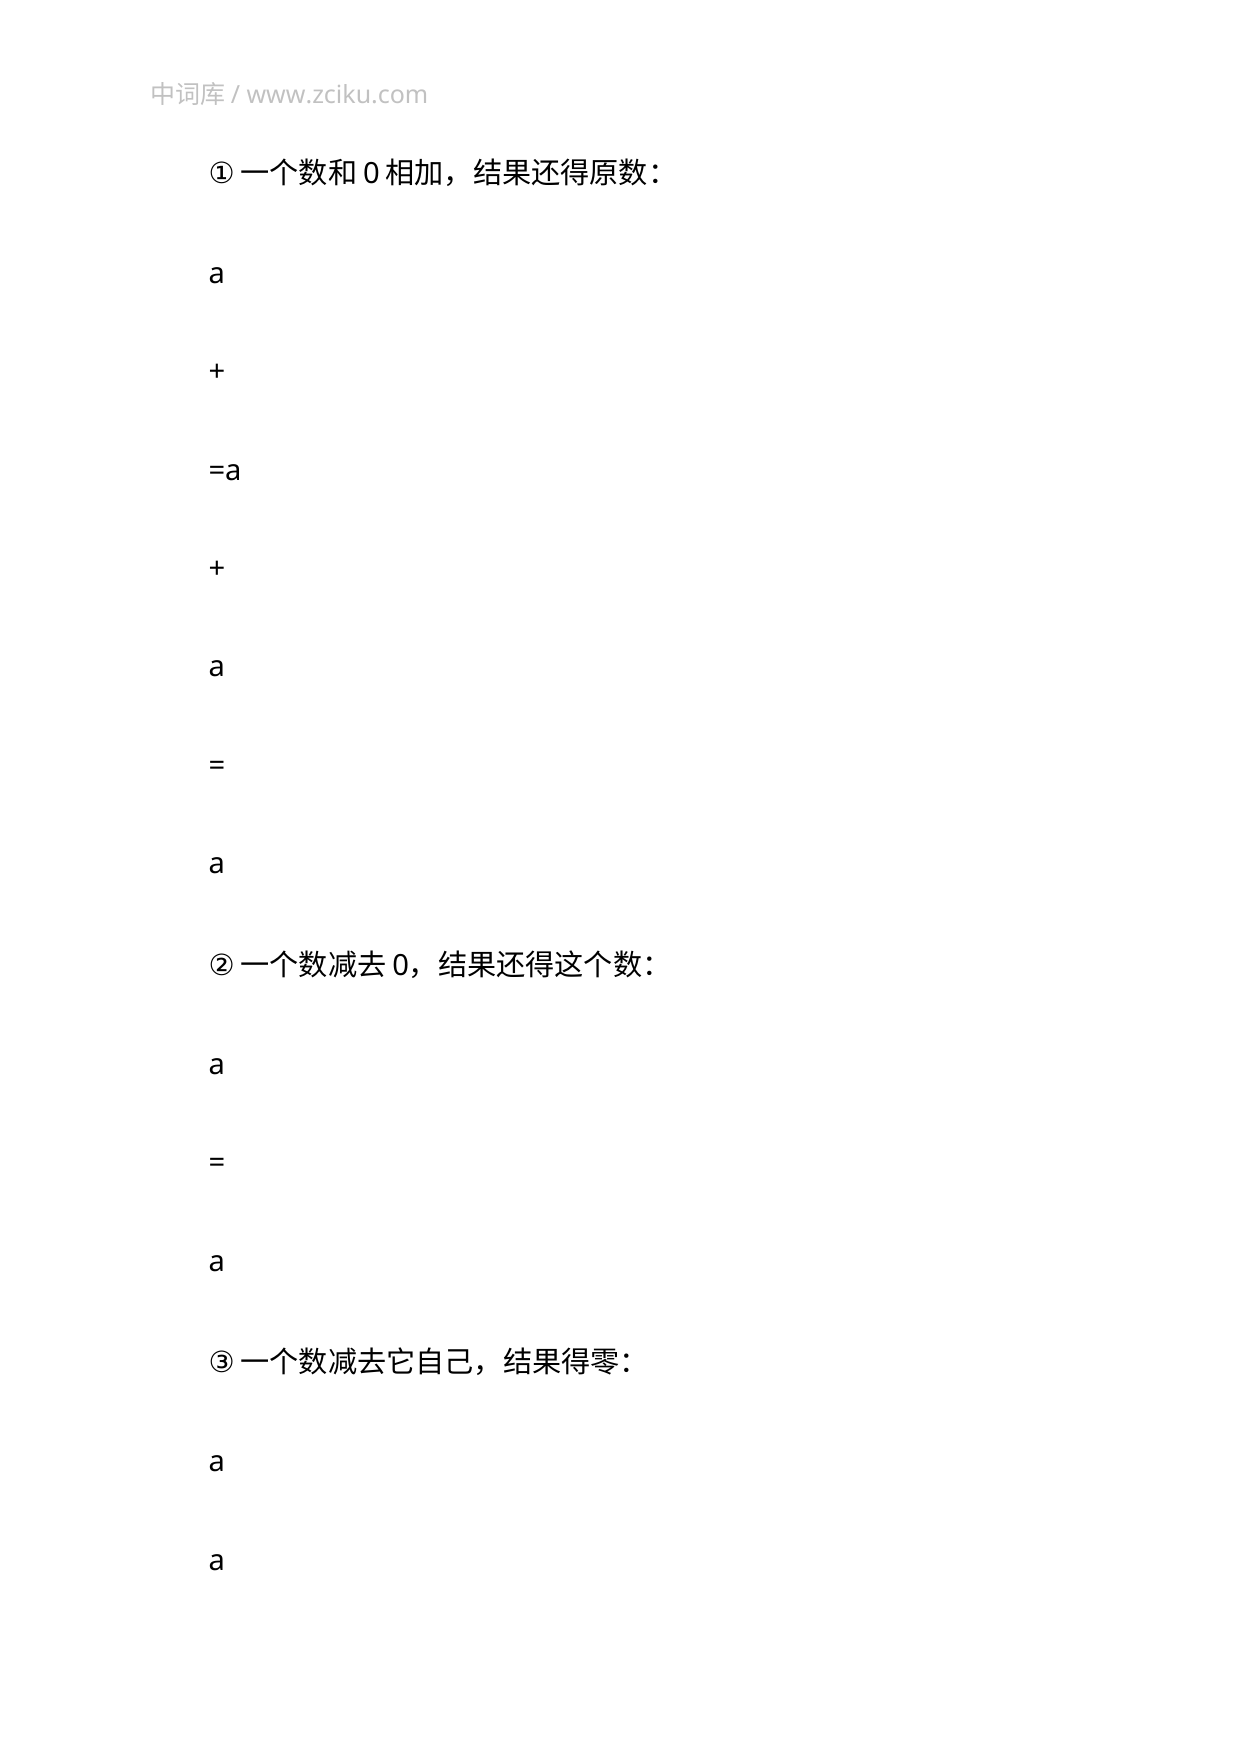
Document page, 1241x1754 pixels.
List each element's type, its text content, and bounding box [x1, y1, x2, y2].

text a [150, 252, 1090, 292]
text a [150, 843, 1090, 882]
text a [150, 1539, 1090, 1578]
text a [150, 1043, 1090, 1083]
text ③一个数减去它自己，结果得零： [150, 1338, 1090, 1381]
text =a [150, 449, 1090, 488]
text ②一个数减去0，结果还得这个数： [150, 941, 1090, 983]
text = [150, 1141, 1090, 1181]
text a [150, 1440, 1090, 1480]
text + [150, 547, 1090, 587]
text a [150, 1240, 1090, 1279]
text ①一个数和0相加，结果还得原数： [150, 150, 1090, 192]
text = [150, 744, 1090, 784]
text a [150, 646, 1090, 685]
text + [150, 350, 1090, 390]
